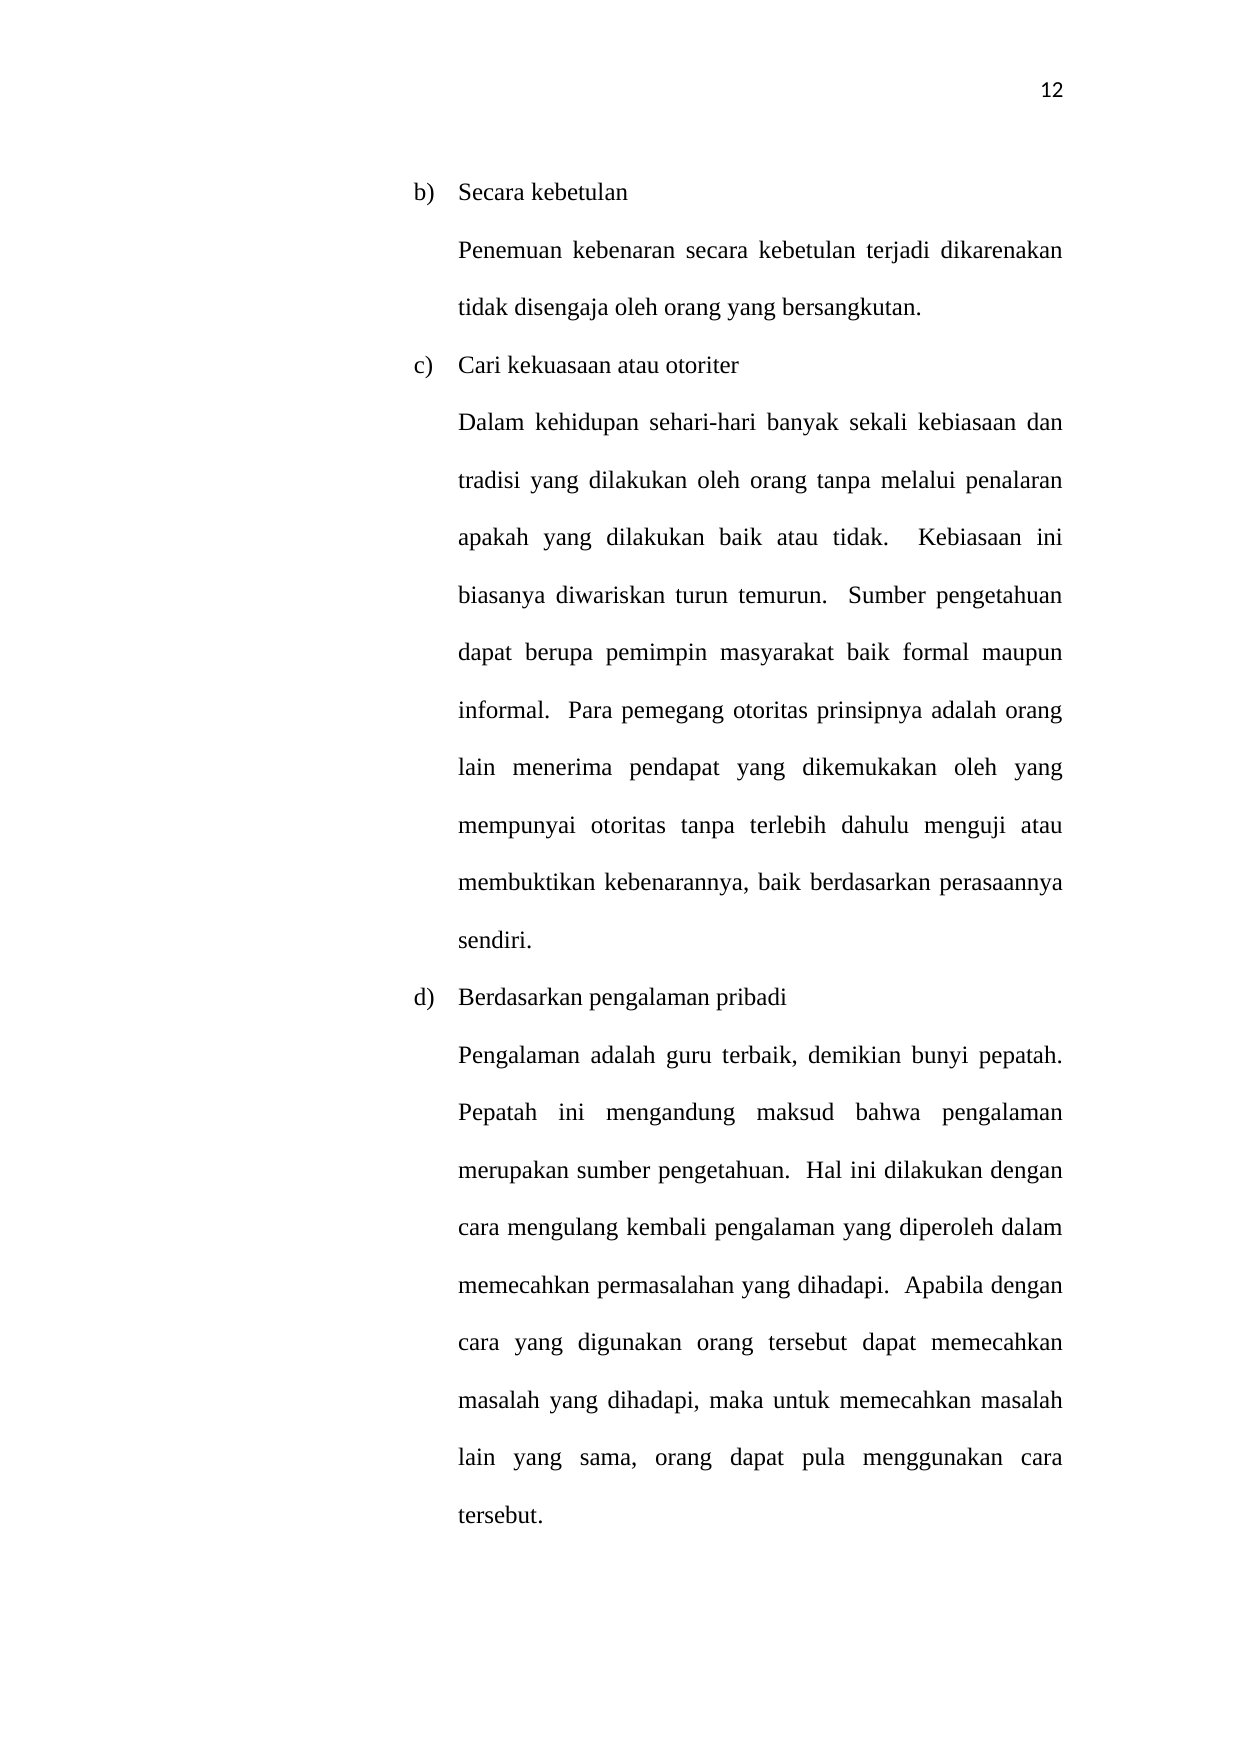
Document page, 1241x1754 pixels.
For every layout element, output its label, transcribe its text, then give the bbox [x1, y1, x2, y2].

list Penemuan kebenaran secara kebetulan terjadi dikarenakan tidak disengaja oleh orang yang bersangkutan. [458, 235, 1063, 321]
list Dalam kehidupan sehari-hari banyak sekali kebiasaan dan tradisi yang dilakukan oleh orang tanpa melalui penalaran apakah yang dilakukan baik atau tidak. Kebiasaan ini biasanya diwariskan turun temurun. Sumber pengetahuan dapat berupa pemimpin masyarakat baik formal maupun informal. Para pemegang otoritas prinsipnya adalah orang lain menerima pendapat yang dikemukakan oleh yang mempunyai otoritas tanpa terlebih dahulu menguji atau membuktikan kebenarannya, baik berdasarkan perasaannya sendiri. [458, 407, 1063, 953]
list Secara kebetulan [413, 177, 1063, 206]
list Berdasarkan pengalaman pribadi [413, 982, 1063, 1011]
list Cari kekuasaan atau otoriter [413, 350, 1063, 378]
list Pengalaman adalah guru terbaik, demikian bunyi pepatah. Pepatah ini mengandung maksud bahwa pengalaman merupakan sumber pengetahuan. Hal ini dilakukan dengan cara mengulang kembali pengalaman yang diperoleh dalam memecahkan permasalahan yang dihadapi. Apabila dengan cara yang digunakan orang tersebut dapat memecahkan masalah yang dihadapi, maka untuk memecahkan masalah lain yang sama, orang dapat pula menggunakan cara tersebut. [458, 1040, 1063, 1528]
